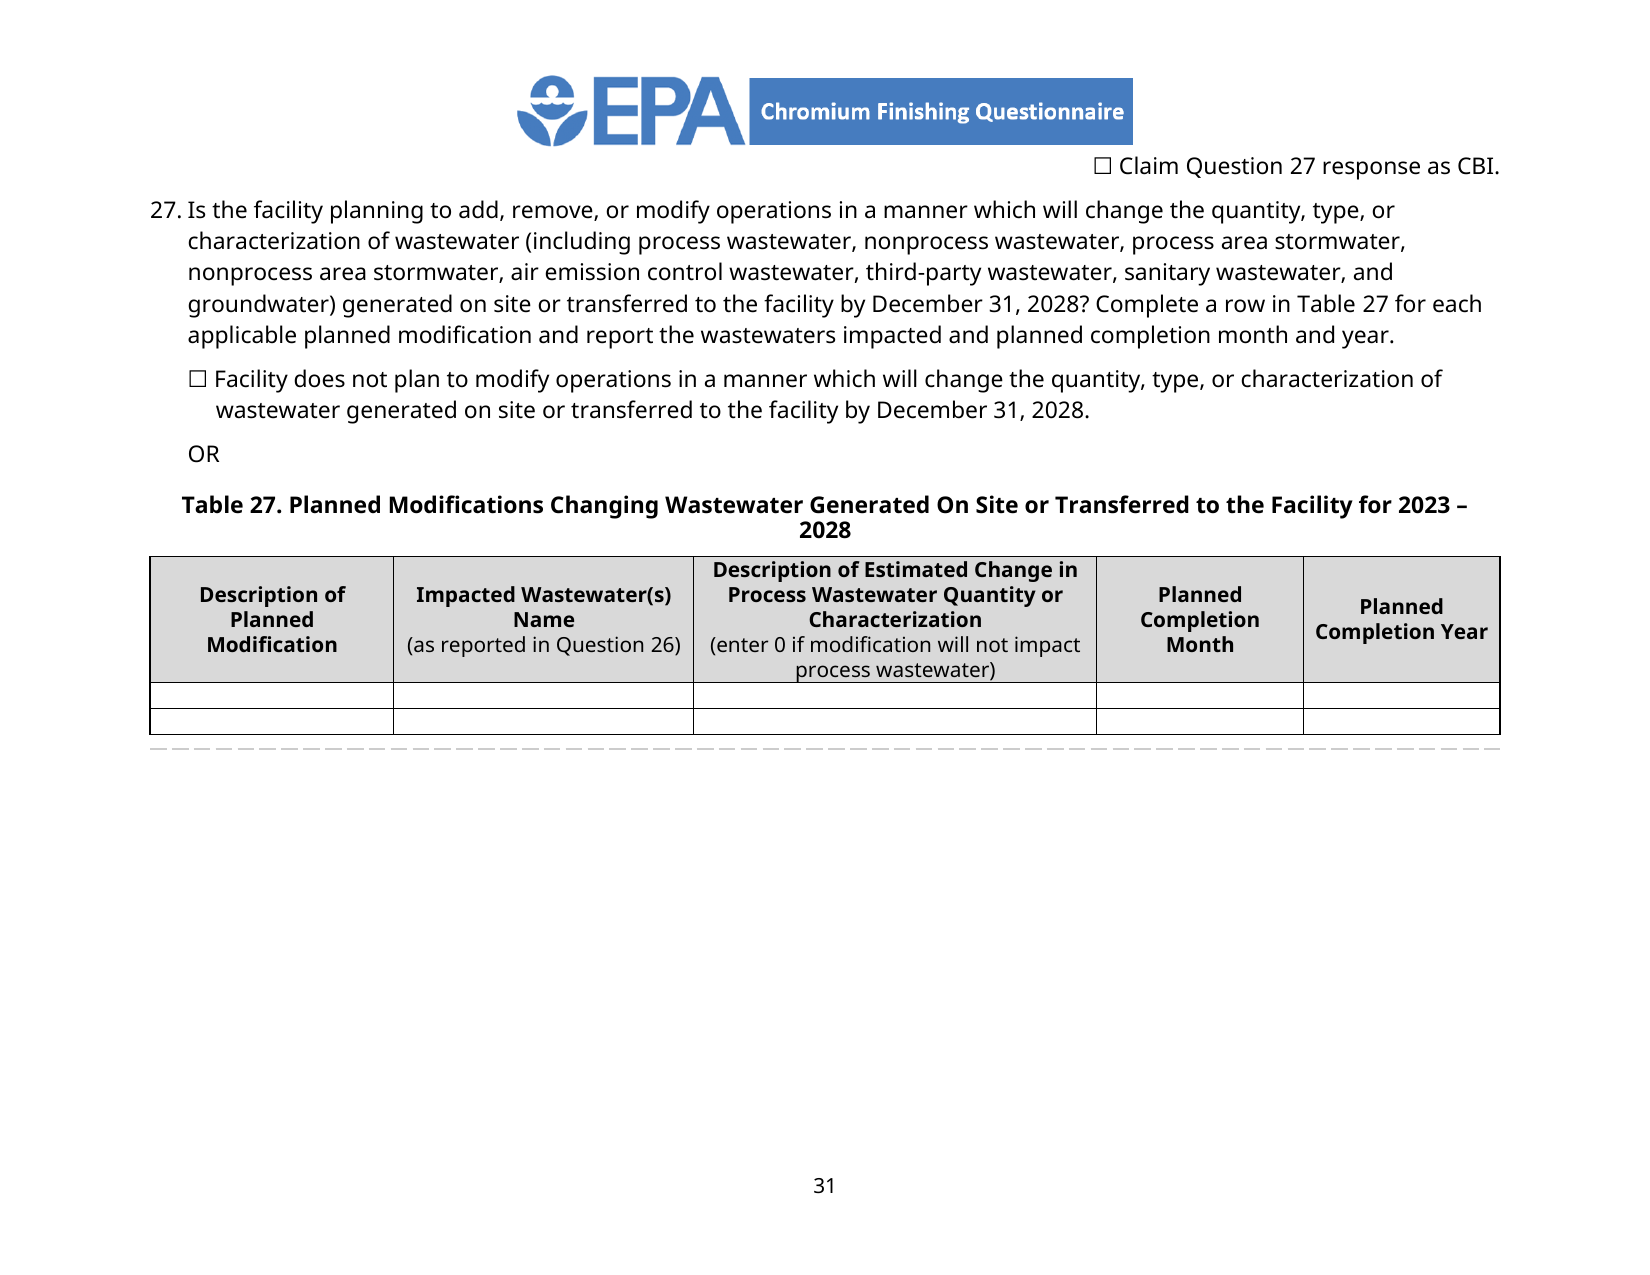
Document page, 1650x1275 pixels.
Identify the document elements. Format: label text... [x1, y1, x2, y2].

table_cell [1097, 683, 1303, 708]
table_cell [394, 683, 693, 708]
table_cell [694, 709, 1096, 734]
subtitle Is the facility planning to add, remove, or modify operations in a manner which will change the quantity, type, or characterization of wastewater (including process wastewater, nonprocess wastewater, process area stormwater, nonprocess area stormwater, air emission control wastewater, third-party wastewater, sanitary wastewater, and groundwater) generated on site or transferred to the facility by December 31, 2028? Complete a row in Table 27 for each applicable planned modification and report the wastewaters impacted and planned completion month and year. [150, 194, 1500, 350]
table_cell [1097, 709, 1303, 734]
text Claim Question 27 response as CBI. [187, 150, 1500, 181]
table_cell Impacted Wastewater(s) Name (as reported in Question 26) [394, 557, 693, 682]
table_cell [1304, 709, 1499, 734]
table_cell [394, 709, 693, 734]
table_cell [694, 683, 1096, 708]
table_cell Description of Estimated Change in Process Wastewater Quantity or Characterization (enter 0 if modification will not impact process wastewater) [694, 557, 1096, 682]
table_cell [151, 709, 393, 734]
text OR [187, 437, 1500, 469]
table_cell Description of Planned Modification [151, 557, 393, 682]
table_cell [151, 683, 393, 708]
table_header Table 27. Planned Modifications Changing Wastewater Generated On Site or Transferred to the Facility for 2023 – 2028 [150, 481, 1500, 556]
text Facility does not plan to modify operations in a manner which will change the quantity, type, or characterization of wastewater generated on site or transferred to the facility by December 31, 2028. [187, 362, 1500, 425]
picture [514, 75, 1136, 150]
table_cell Planned Completion Month [1097, 557, 1303, 682]
table_cell Planned Completion Year [1304, 557, 1499, 682]
table_cell [1304, 683, 1499, 708]
